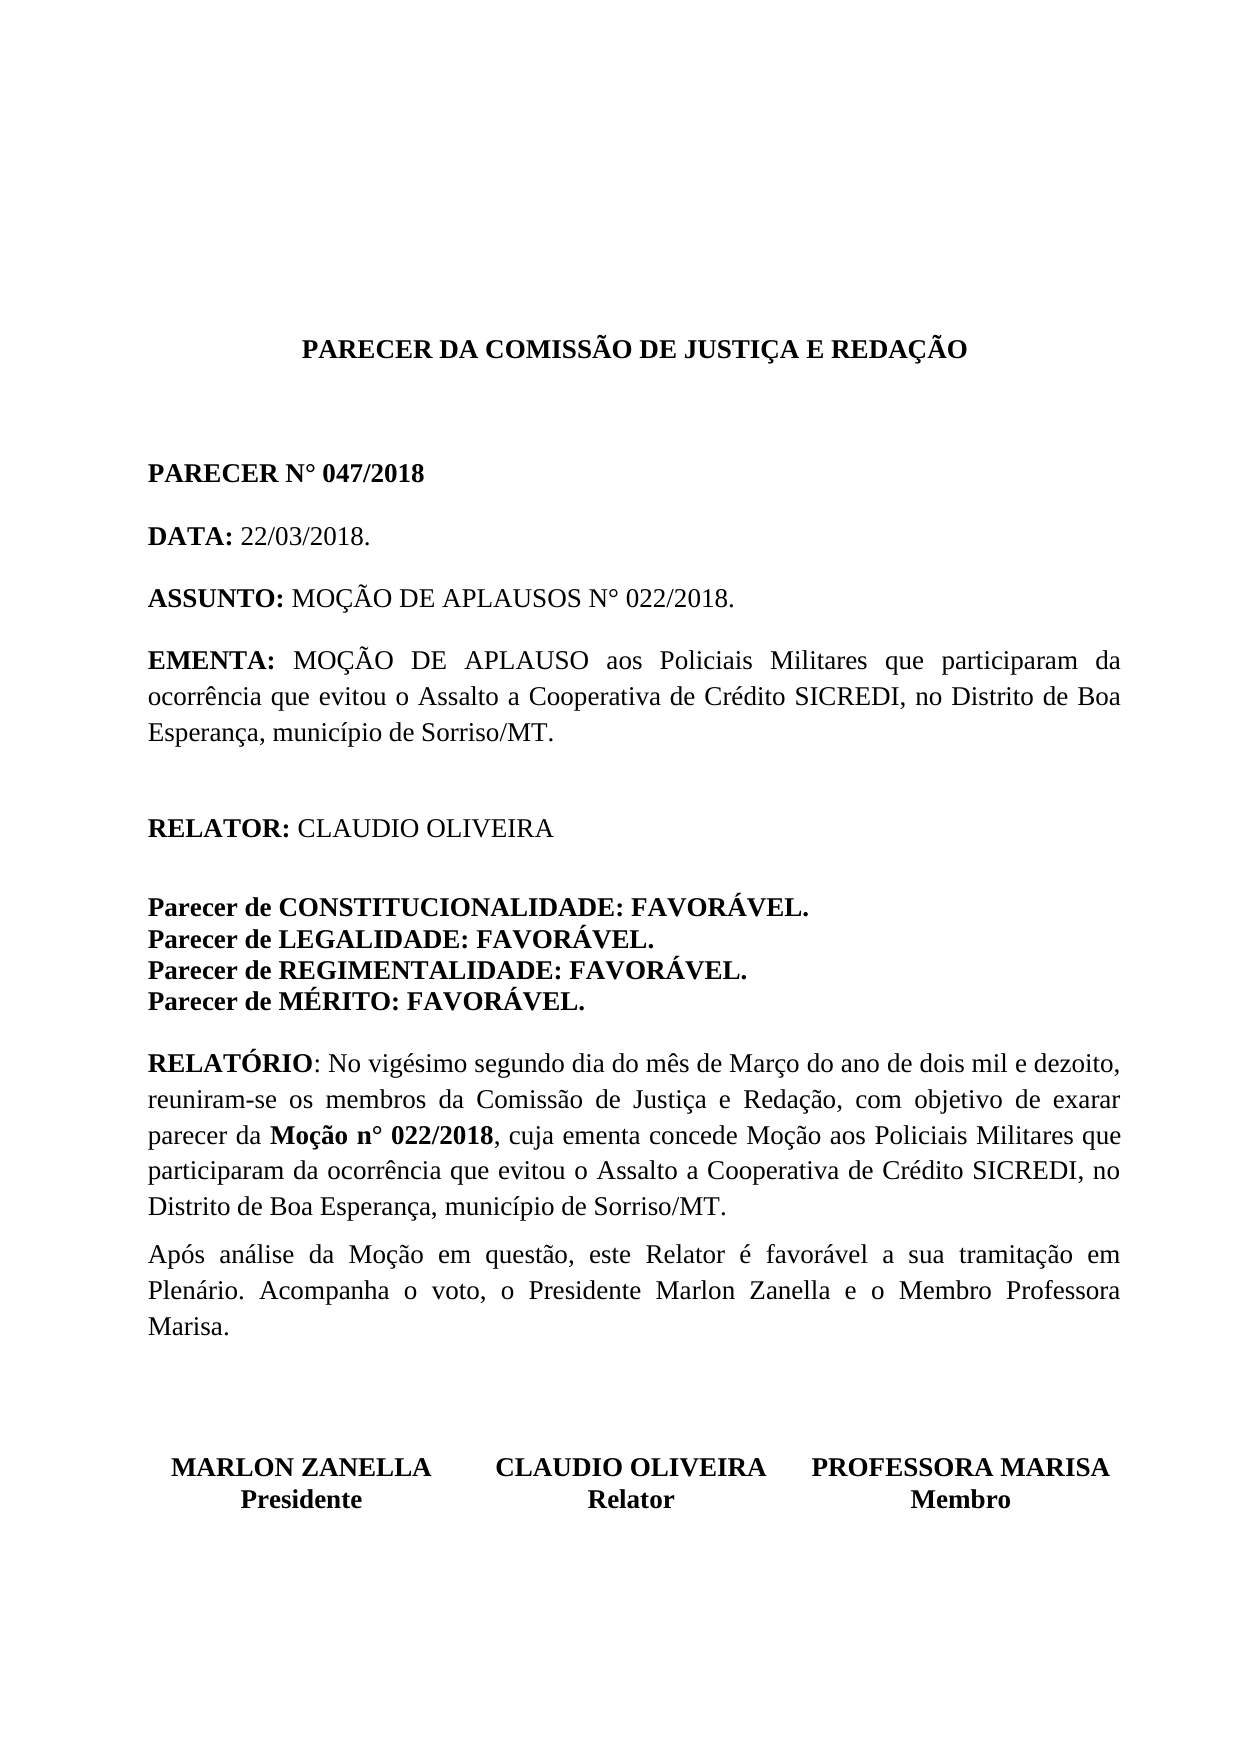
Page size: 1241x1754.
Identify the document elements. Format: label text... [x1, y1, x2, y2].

text Após análise da Moção em questão, este Relator é favorável a sua tramitação em Plenário. Acompanha o voto, o Presidente Marlon Zanella e o Membro Professora Marisa. [148, 1238, 1122, 1341]
text Parecer de CONSTITUCIONALIDADE: FAVORÁVEL. [148, 892, 1122, 923]
table_header CLAUDIO OLIVEIRA Relator [466, 1452, 796, 1514]
text Parecer de MÉRITO: FAVORÁVEL. [148, 985, 1122, 1016]
text RELATOR: CLAUDIO OLIVEIRA [148, 812, 1122, 843]
table_header PROFESSORA MARISA Membro [796, 1452, 1126, 1514]
text PARECER N° 047/2018 [148, 457, 1122, 488]
text ASSUNTO: MOÇÃO DE APLAUSOS N° 022/2018. [148, 582, 1122, 613]
text Parecer de REGIMENTALIDADE: FAVORÁVEL. [148, 954, 1122, 985]
text PARECER DA COMISSÃO DE JUSTIÇA E REDAÇÃO [148, 333, 1122, 364]
text RELATÓRIO: No vigésimo segundo dia do mês de Março do ano de dois mil e dezoito, reuniram-se os membros da Comissão de Justiça e Redação, com objetivo de exarar parecer da Moção n° 022/2018, cuja ementa concede Moção aos Policiais Militares que participaram da ocorrência que evitou o Assalto a Cooperativa de Crédito SICREDI, no Distrito de Boa Esperança, município de Sorriso/MT. [148, 1047, 1122, 1221]
text Parecer de LEGALIDADE: FAVORÁVEL. [148, 923, 1122, 954]
table_header MARLON ZANELLA Presidente [136, 1452, 466, 1514]
text DATA: 22/03/2018. [148, 520, 1122, 551]
text EMENTA: MOÇÃO DE APLAUSO aos Policiais Militares que participaram da ocorrência que evitou o Assalto a Cooperativa de Crédito SICREDI, no Distrito de Boa Esperança, município de Sorriso/MT. [148, 644, 1122, 747]
